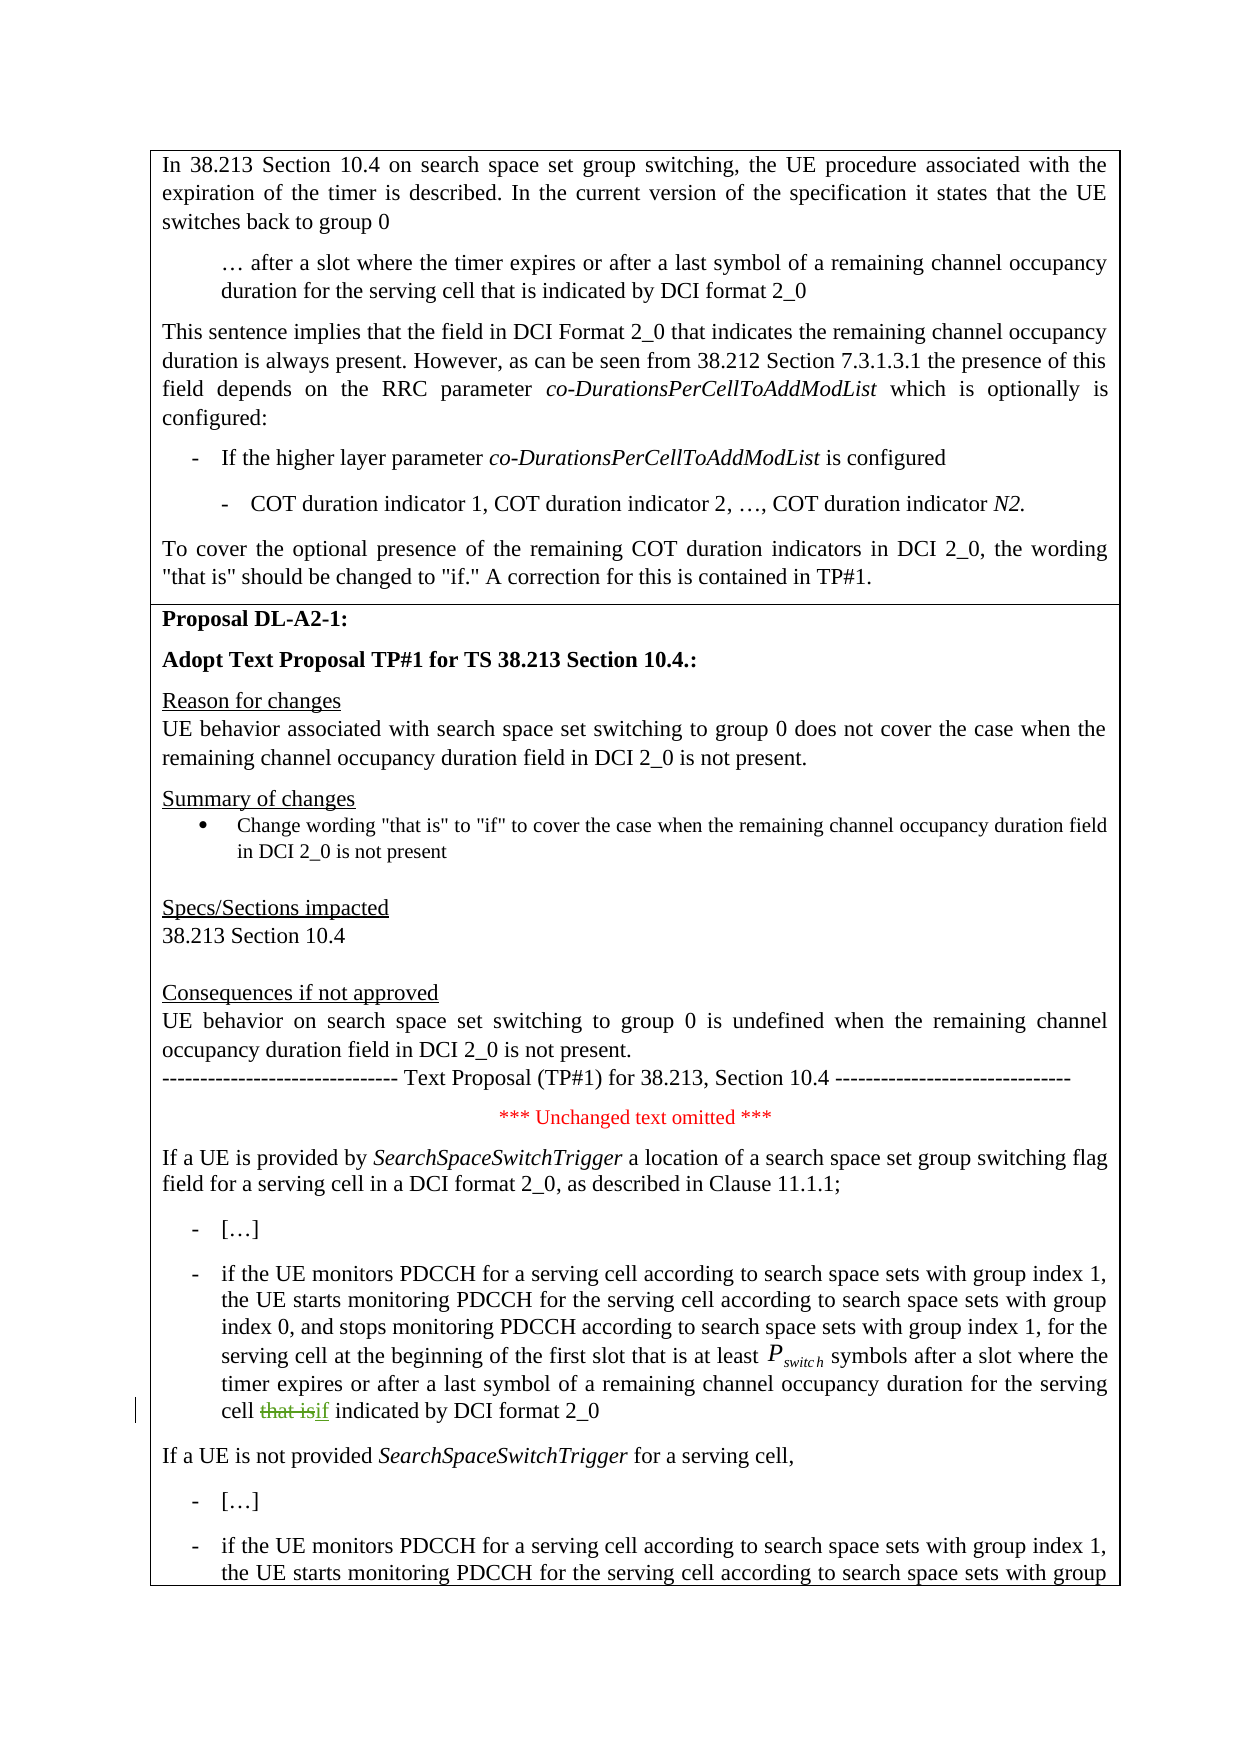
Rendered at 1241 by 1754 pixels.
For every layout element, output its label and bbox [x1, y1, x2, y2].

table_cell [151, 605, 1119, 1585]
table_header [151, 151, 1119, 604]
